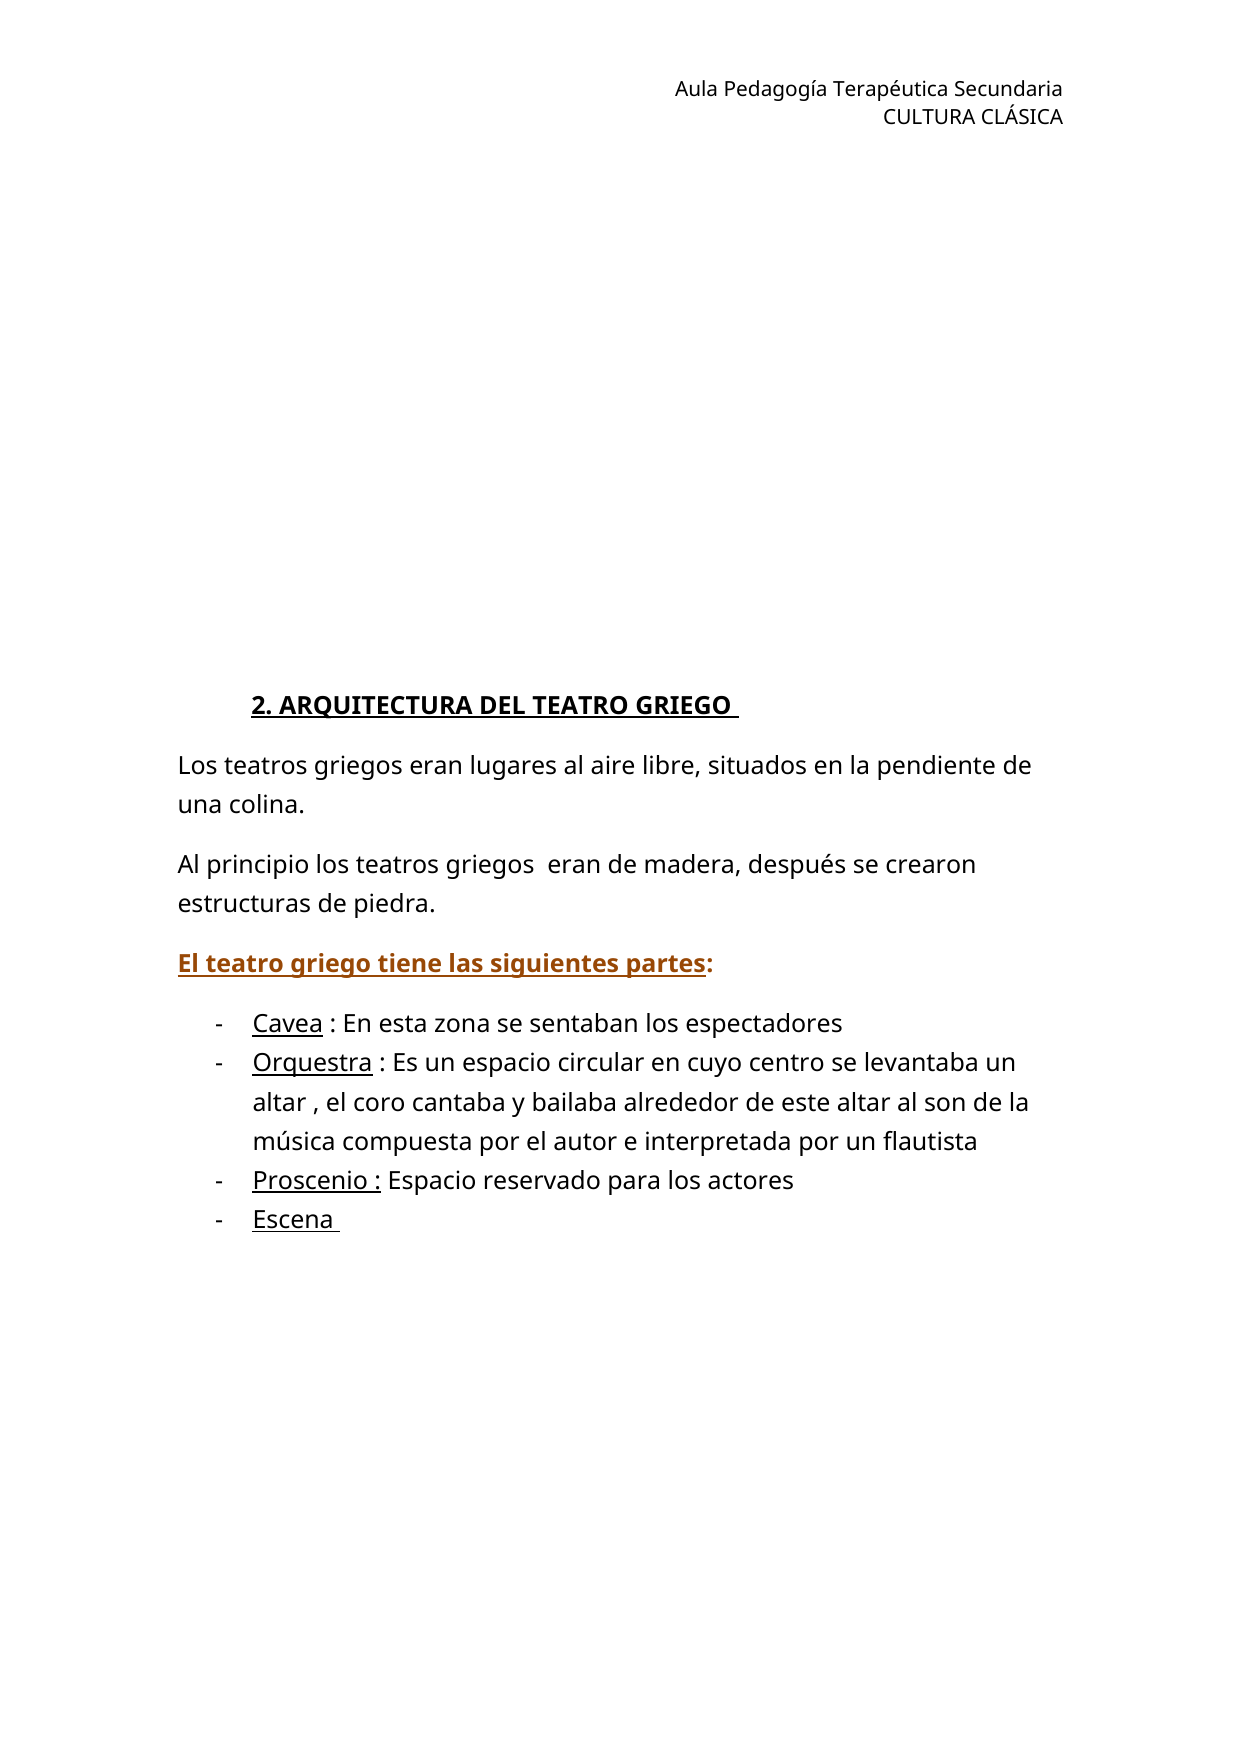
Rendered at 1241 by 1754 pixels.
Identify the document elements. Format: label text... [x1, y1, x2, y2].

text 2. ARQUITECTURA DEL TEATRO GRIEGO [177, 688, 1063, 722]
text Los teatros griegos eran lugares al aire libre, situados en la pendiente de una colina. [177, 748, 1063, 821]
list Escena [215, 1202, 1063, 1236]
text El teatro griego tiene las siguientes partes: [177, 946, 1063, 980]
list Orquestra : Es un espacio circular en cuyo centro se levantaba un altar , el coro cantaba y bailaba alrededor de este altar al son de la música compuesta por el autor e interpretada por un flautista [215, 1045, 1063, 1157]
text Al principio los teatros griegos eran de madera, después se crearon estructuras de piedra. [177, 847, 1063, 920]
list Cavea : En esta zona se sentaban los espectadores [215, 1006, 1063, 1040]
list Proscenio : Espacio reservado para los actores [215, 1163, 1063, 1197]
